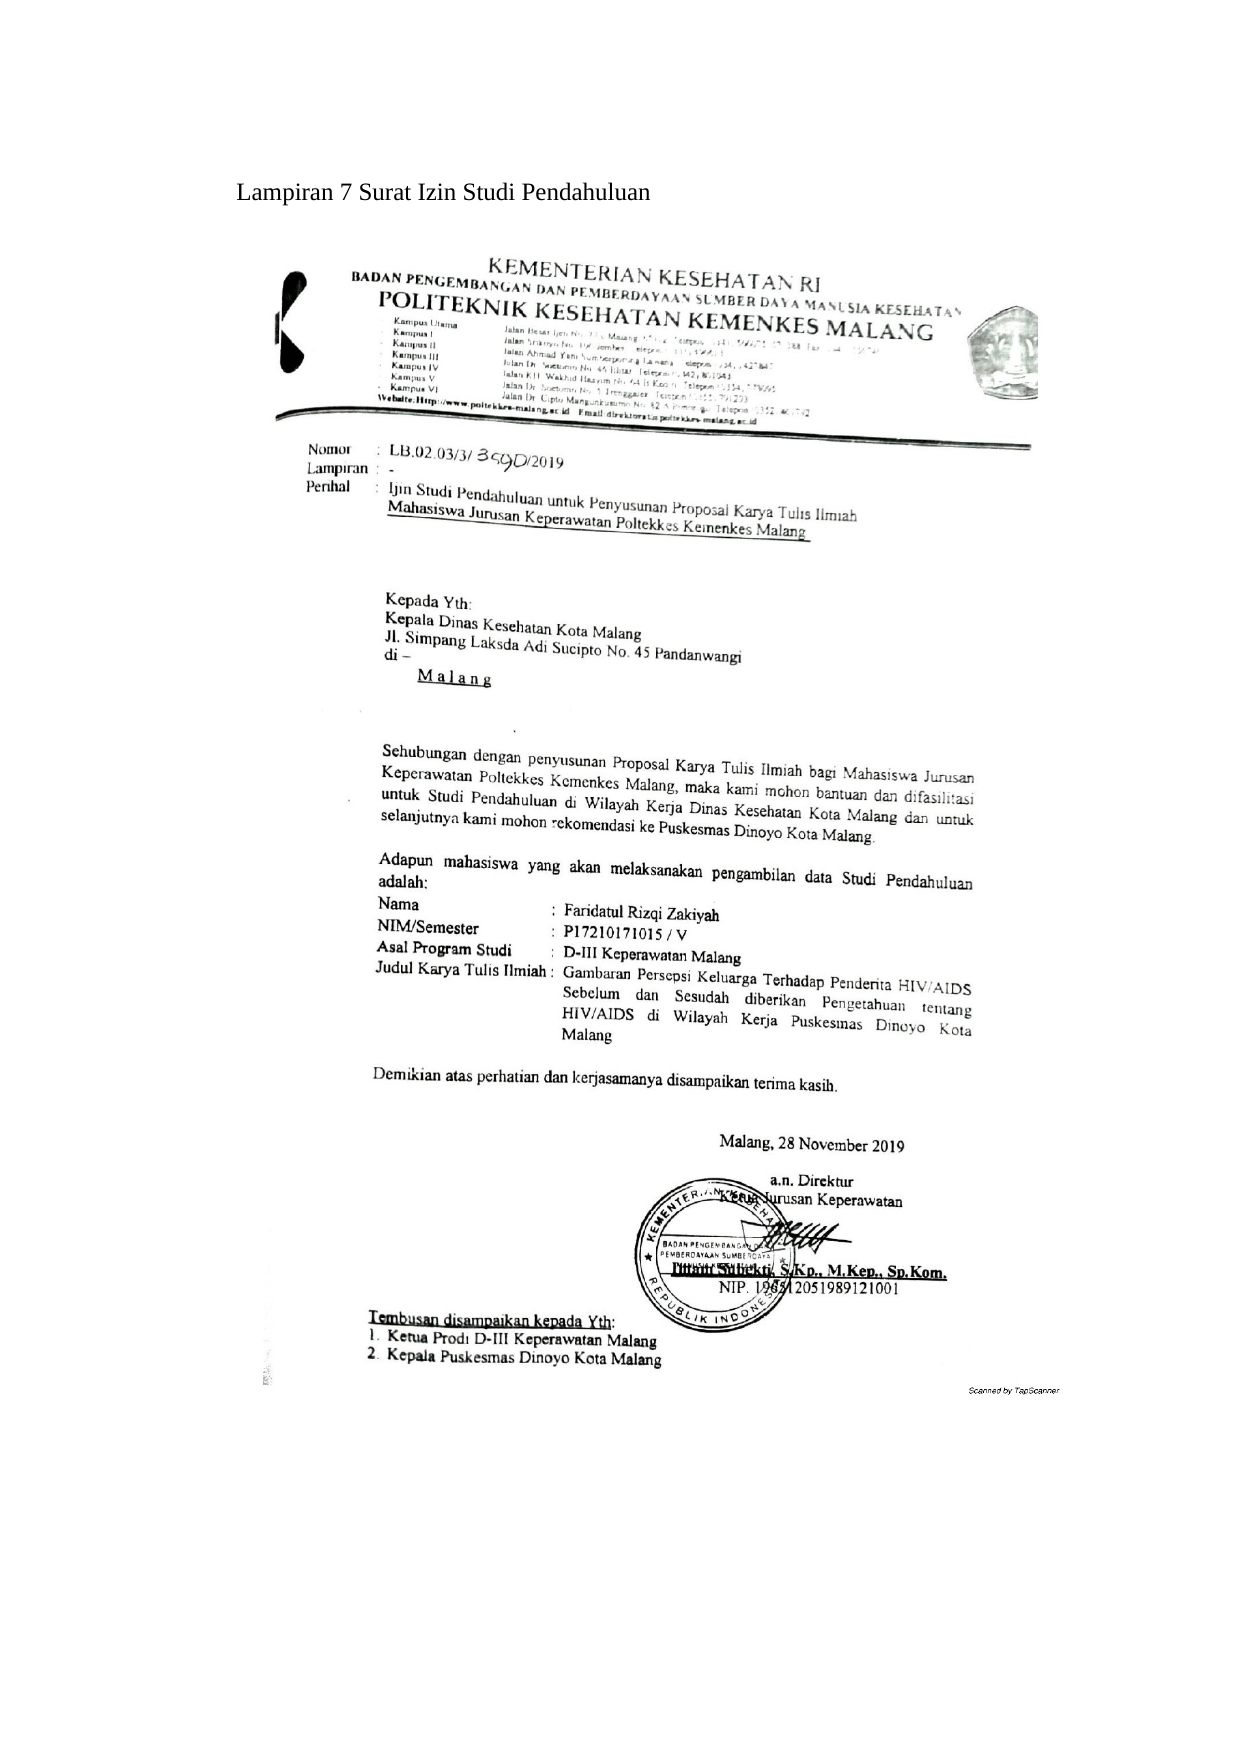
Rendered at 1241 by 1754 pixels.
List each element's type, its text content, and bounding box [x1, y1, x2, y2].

picture [237, 227, 1064, 1399]
text Lampiran 7 Surat Izin Studi Pendahuluan [236, 177, 1063, 206]
